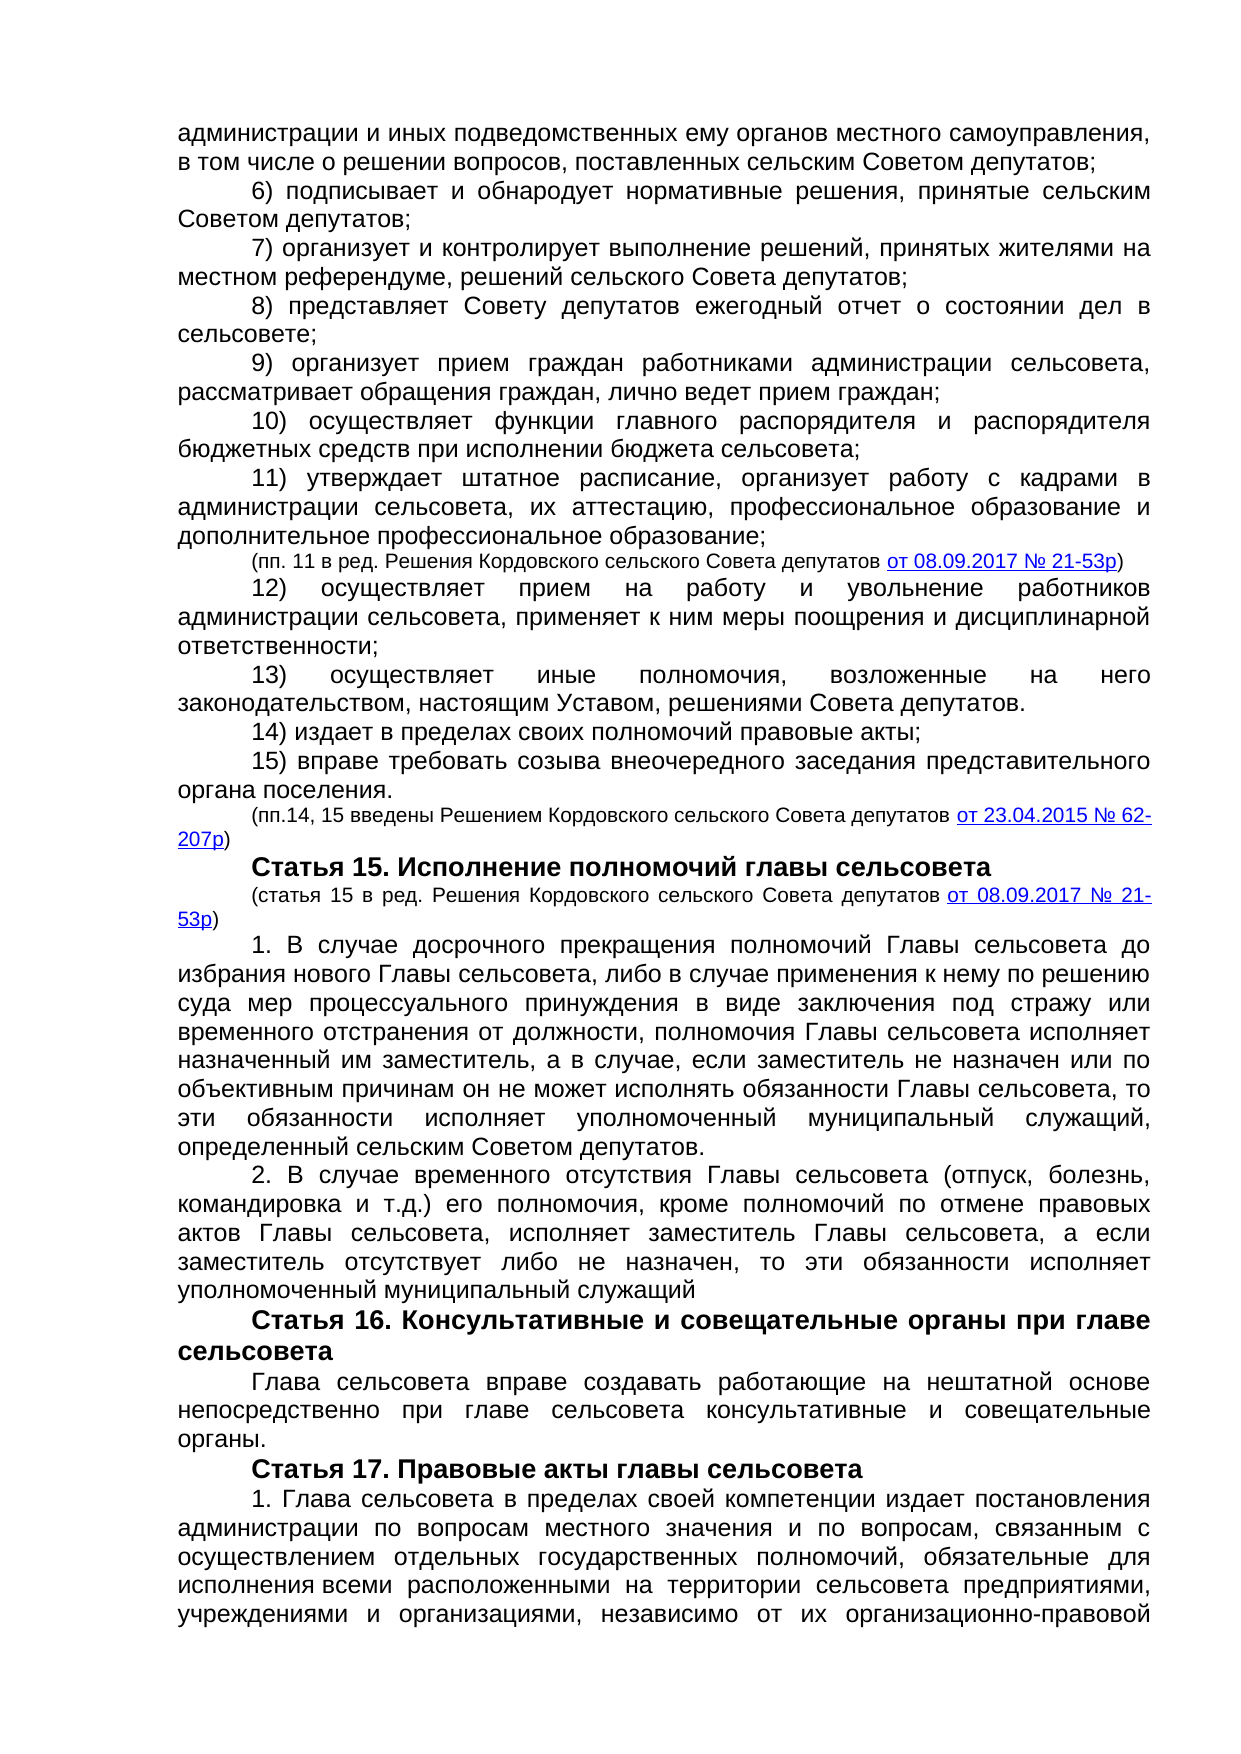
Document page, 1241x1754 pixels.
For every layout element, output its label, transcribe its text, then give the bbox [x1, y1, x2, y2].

text Статья 17. Правовые акты главы сельсовета [177, 1453, 1152, 1484]
text 1. В случае досрочного прекращения полномочий Главы сельсовета до избрания нового Главы сельсовета, либо в случае применения к нему по решению суда мер процессуального принуждения в виде заключения под стражу или временного отстранения от должности, полномочия Главы сельсовета исполняет назначенный им заместитель, а в случае, если заместитель не назначен или по объективным причинам он не может исполнять обязанности Главы сельсовета, то эти обязанности исполняет уполномоченный муниципальный служащий, определенный сельским Советом депутатов. [177, 930, 1152, 1160]
text 15) вправе требовать созыва внеочередного заседания представительного органа поселения. [177, 746, 1152, 803]
text 9) организует прием граждан работниками администрации сельсовета, рассматривает обращения граждан, лично ведет прием граждан; [177, 348, 1152, 406]
text Статья 16. Консультативные и совещательные органы при главе сельсовета [177, 1304, 1152, 1367]
text 7) организует и контролирует выполнение решений, принятых жителями на местном референдуме, решений сельского Совета депутатов; [177, 233, 1152, 291]
text (пп. 11 в ред. Решения Кордовского сельского Совета депутатов от 08.09.2017 № 21-53р) [177, 549, 1152, 573]
text 13) осуществляет иные полномочия, возложенные на него законодательством, настоящим Уставом, решениями Совета депутатов. [177, 659, 1152, 717]
text (пп.14, 15 введены Решением Кордовского сельского Совета депутатов от 23.04.2015 № 62-207р) [177, 803, 1152, 851]
text 11) утверждает штатное расписание, организует работу с кадрами в администрации сельсовета, их аттестацию, профессиональное образование и дополнительное профессиональное образование; [177, 463, 1152, 549]
text Глава сельсовета вправе создавать работающие на нештатной основе непосредственно при главе сельсовета консультативные и совещательные органы. [177, 1367, 1152, 1453]
text 14) издает в пределах своих полномочий правовые акты; [177, 717, 1152, 746]
text 8) представляет Совету депутатов ежегодный отчет о состоянии дел в сельсовете; [177, 291, 1152, 348]
text 2. В случае временного отсутствия Главы сельсовета (отпуск, болезнь, командировка и т.д.) его полномочия, кроме полномочий по отмене правовых актов Главы сельсовета, исполняет заместитель Главы сельсовета, а если заместитель отсутствует либо не назначен, то эти обязанности исполняет уполномоченный муниципальный служащий [177, 1160, 1152, 1304]
text Статья 15. Исполнение полномочий главы сельсовета [177, 851, 1152, 882]
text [177, 118, 1152, 176]
text (статья 15 в ред. Решения Кордовского сельского Совета депутатов от 08.09.2017 № 21-53р) [177, 882, 1152, 930]
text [177, 1484, 1152, 1628]
text 6) подписывает и обнародует нормативные решения, принятые сельским Советом депутатов; [177, 176, 1152, 233]
text 10) осуществляет функции главного распорядителя и распорядителя бюджетных средств при исполнении бюджета сельсовета; [177, 406, 1152, 463]
text 12) осуществляет прием на работу и увольнение работников администрации сельсовета, применяет к ним меры поощрения и дисциплинарной ответственности; [177, 573, 1152, 659]
